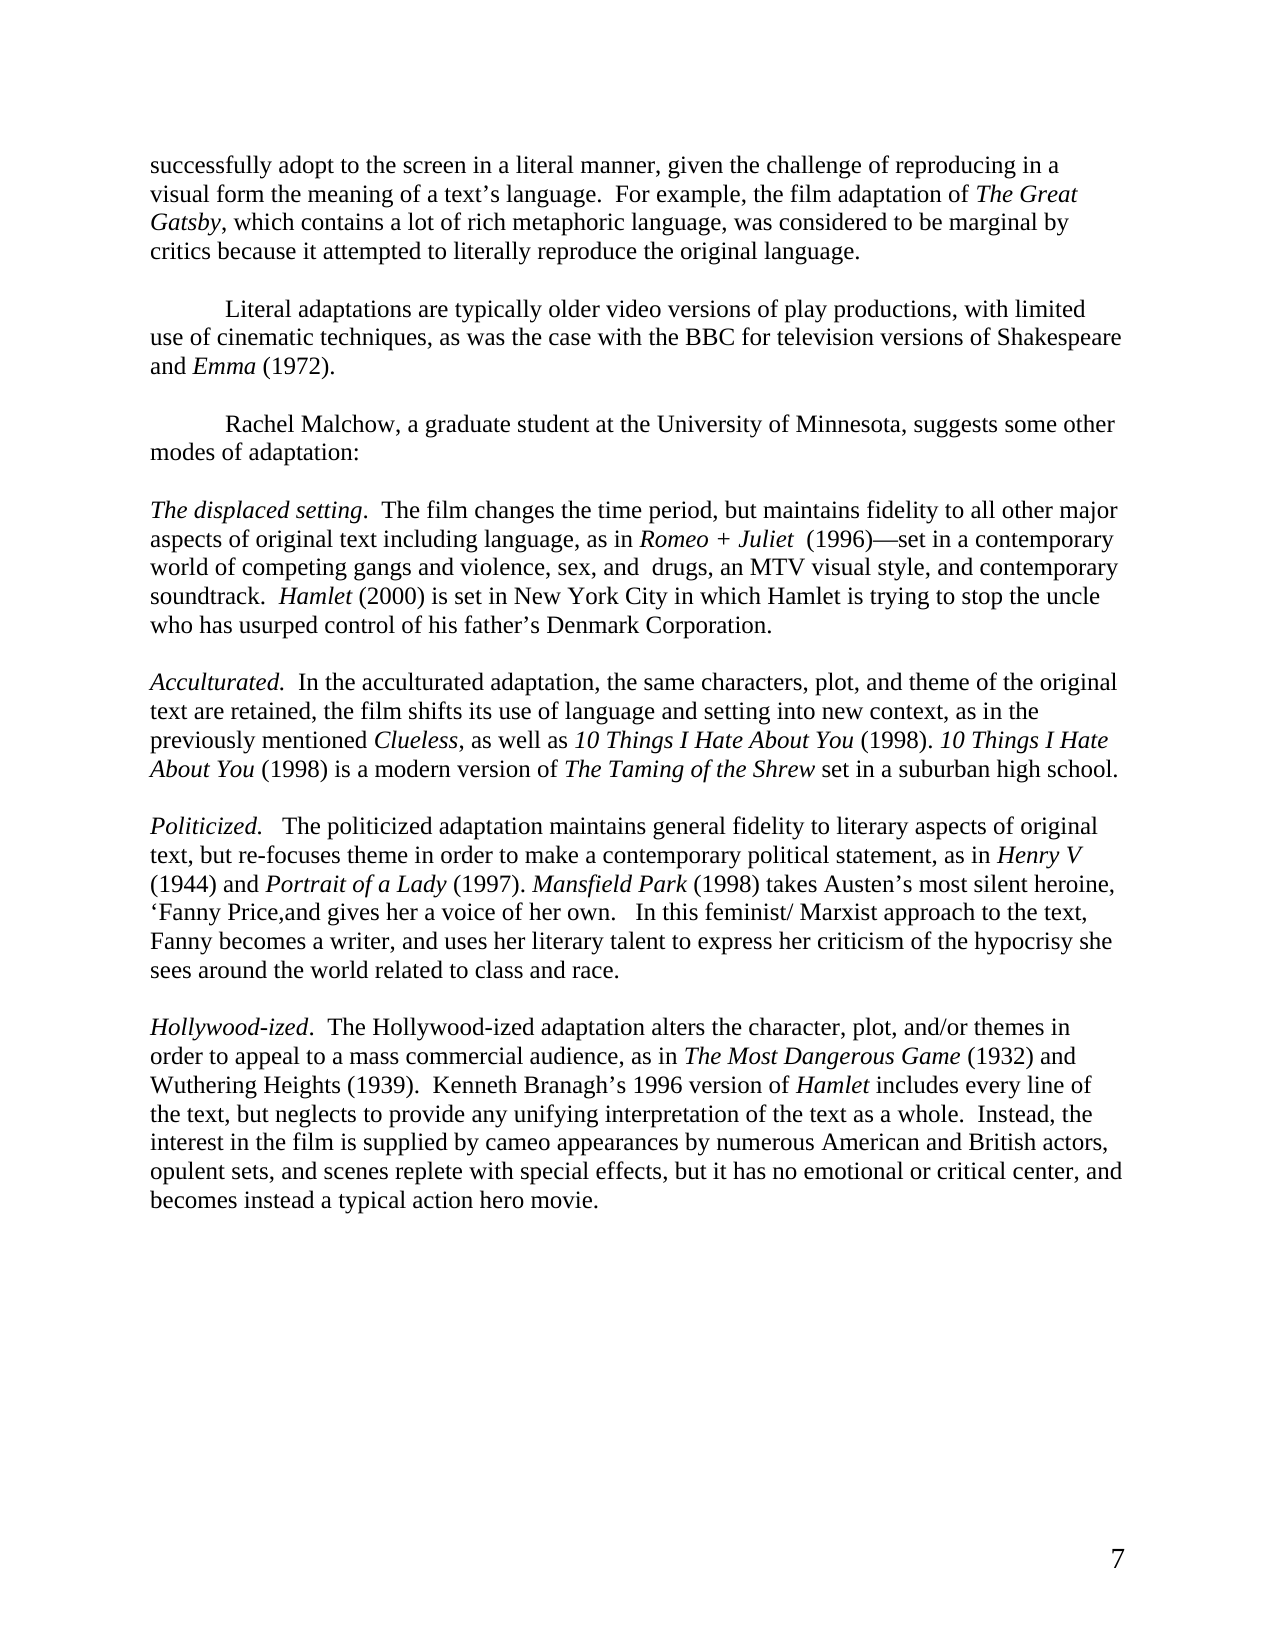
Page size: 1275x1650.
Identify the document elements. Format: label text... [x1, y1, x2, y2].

subtitle Politicized. The politicized adaptation maintains general fidelity to literary aspects of original [150, 811, 1125, 840]
subtitle sees around the world related to class and race. [150, 955, 1125, 984]
text Literal adaptations are typically older video versions of play productions, with limited use of cinematic techniques, as was the case with the BBC for television versions of Shakespeare and Emma (1972). [150, 294, 1125, 380]
subtitle text, but re-focuses theme in order to make a contemporary political statement, as in Henry V [150, 840, 1125, 869]
subtitle Fanny becomes a writer, and uses her literary talent to express her criticism of the hypocrisy she [150, 926, 1125, 955]
subtitle aspects of original text including language, as in Romeo + Juliet (1996)—set in a contemporary [150, 524, 1125, 552]
subtitle (1944) and Portrait of a Lady (1997). (1998) takes Austen’s most silent heroine, [150, 869, 1125, 897]
text Acculturated. In the acculturated adaptation, the same characters, plot, and theme of the original text are retained, the film shifts its use of language and setting into new context, as in the previously mentioned Clueless, as well as 10 Things I Hate About You (1998). 10 Things I Hate About You (1998) is a modern version of The Taming of the Shrew set in a suburban high school. [150, 667, 1125, 782]
text Hollywood-ized. The Hollywood-ized adaptation alters the character, plot, and/or themes in order to appeal to a mass commercial audience, as in The Most Dangerous Game (1932) and (1939). Kenneth Branagh’s 1996 version of Hamlet includes every line of the text, but neglects to provide any unifying interpretation of the text as a whole. Instead, the interest in the film is supplied by cameo appearances by numerous American and British actors, opulent sets, and scenes replete with special effects, but it has no emotional or critical center, and becomes instead a typical action hero movie. [150, 1012, 1125, 1214]
text modes of adaptation: [150, 437, 1125, 466]
text Rachel Malchow, a graduate student at the , suggests some other [150, 409, 1125, 437]
subtitle who has usurped control of his father’s Denmark Corporation. [150, 610, 1125, 639]
subtitle The displaced setting. The film changes the time period, but maintains fidelity to all other major [150, 495, 1125, 524]
subtitle world of competing gangs and violence, sex, and drugs, an MTV visual style, and contemporary soundtrack. Hamlet (2000) is set in in which Hamlet is trying to stop the uncle [150, 552, 1125, 610]
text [150, 150, 1125, 265]
subtitle ‘Fanny Price,and gives her a voice of her own. In this feminist/ Marxist approach to the text, [150, 897, 1125, 926]
